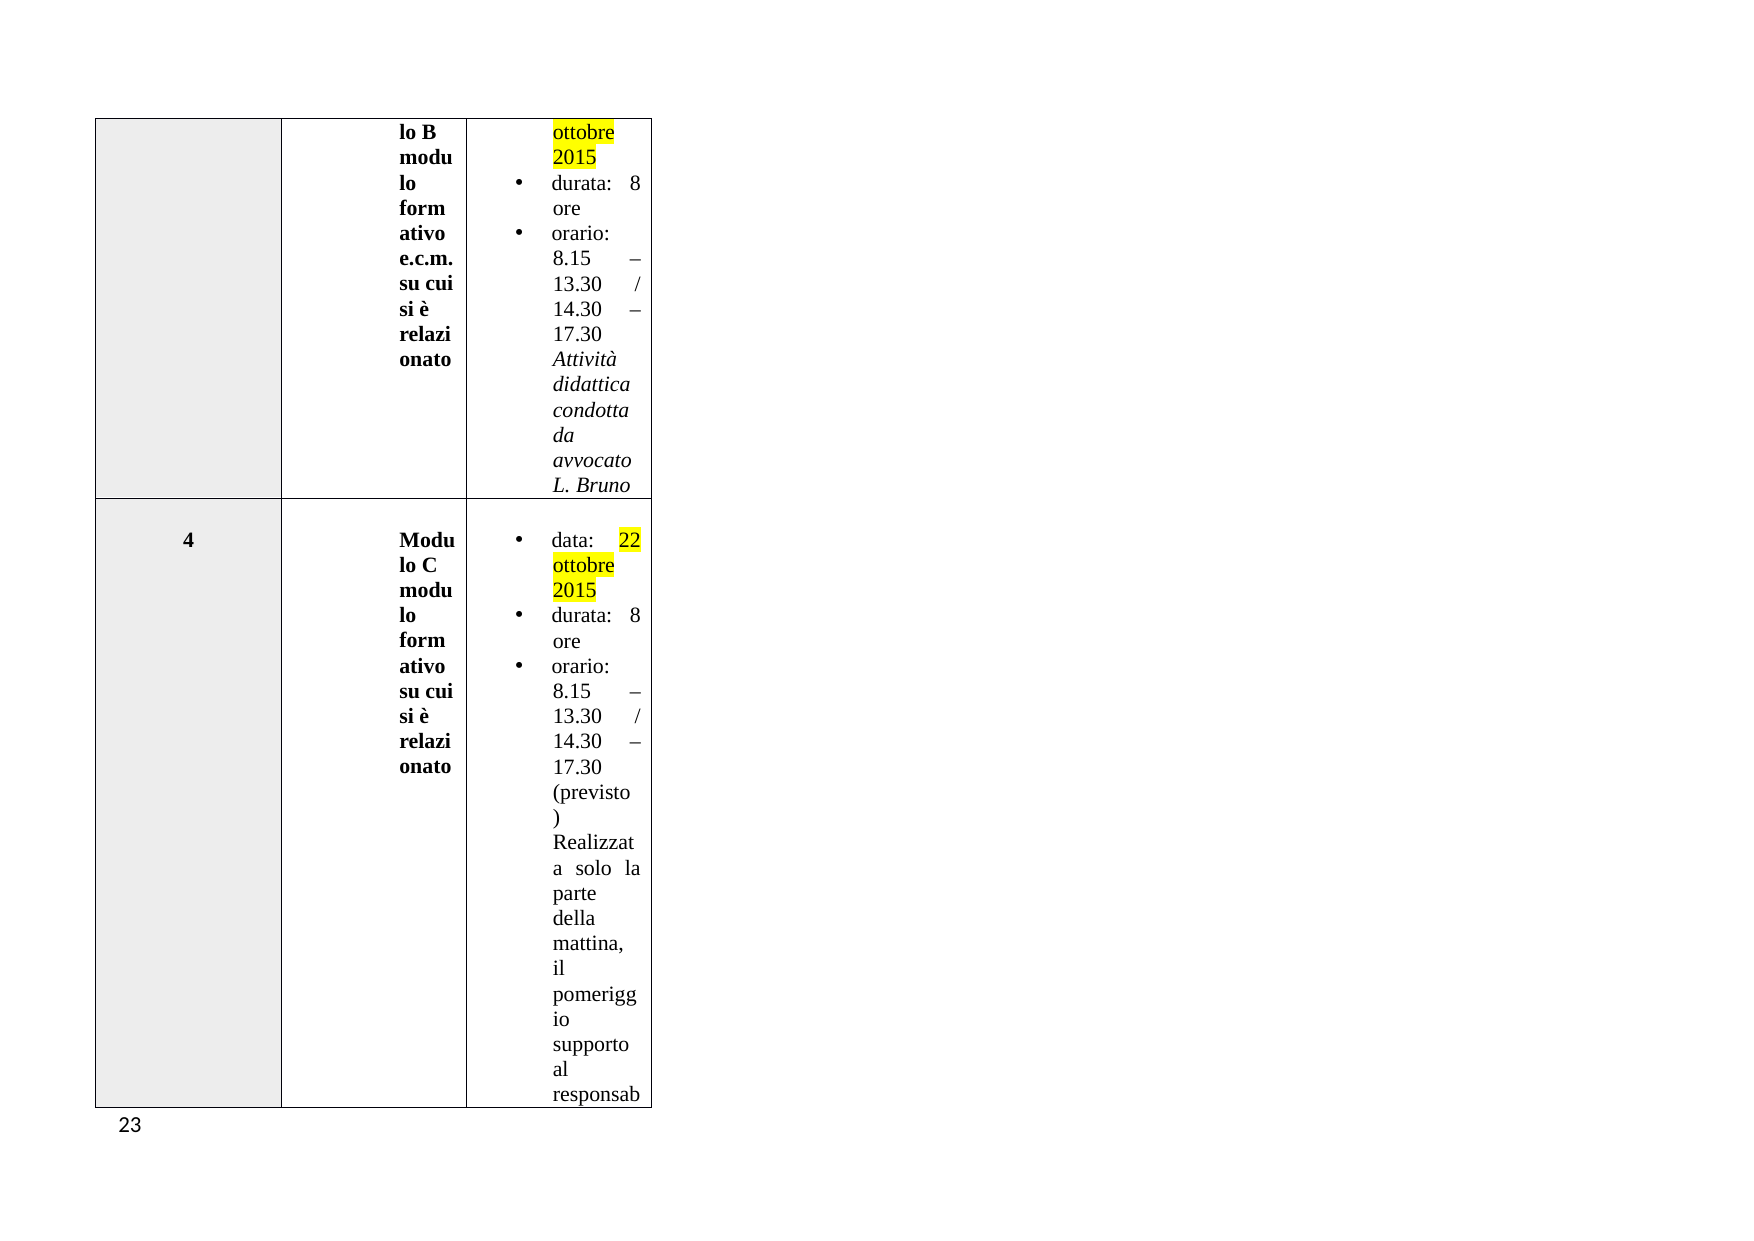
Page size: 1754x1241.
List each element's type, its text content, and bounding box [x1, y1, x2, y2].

table_cell 4 [96, 499, 281, 1107]
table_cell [282, 119, 466, 497]
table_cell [467, 119, 651, 497]
table_cell 3 [96, 119, 281, 497]
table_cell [282, 499, 466, 1107]
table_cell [467, 499, 651, 1107]
